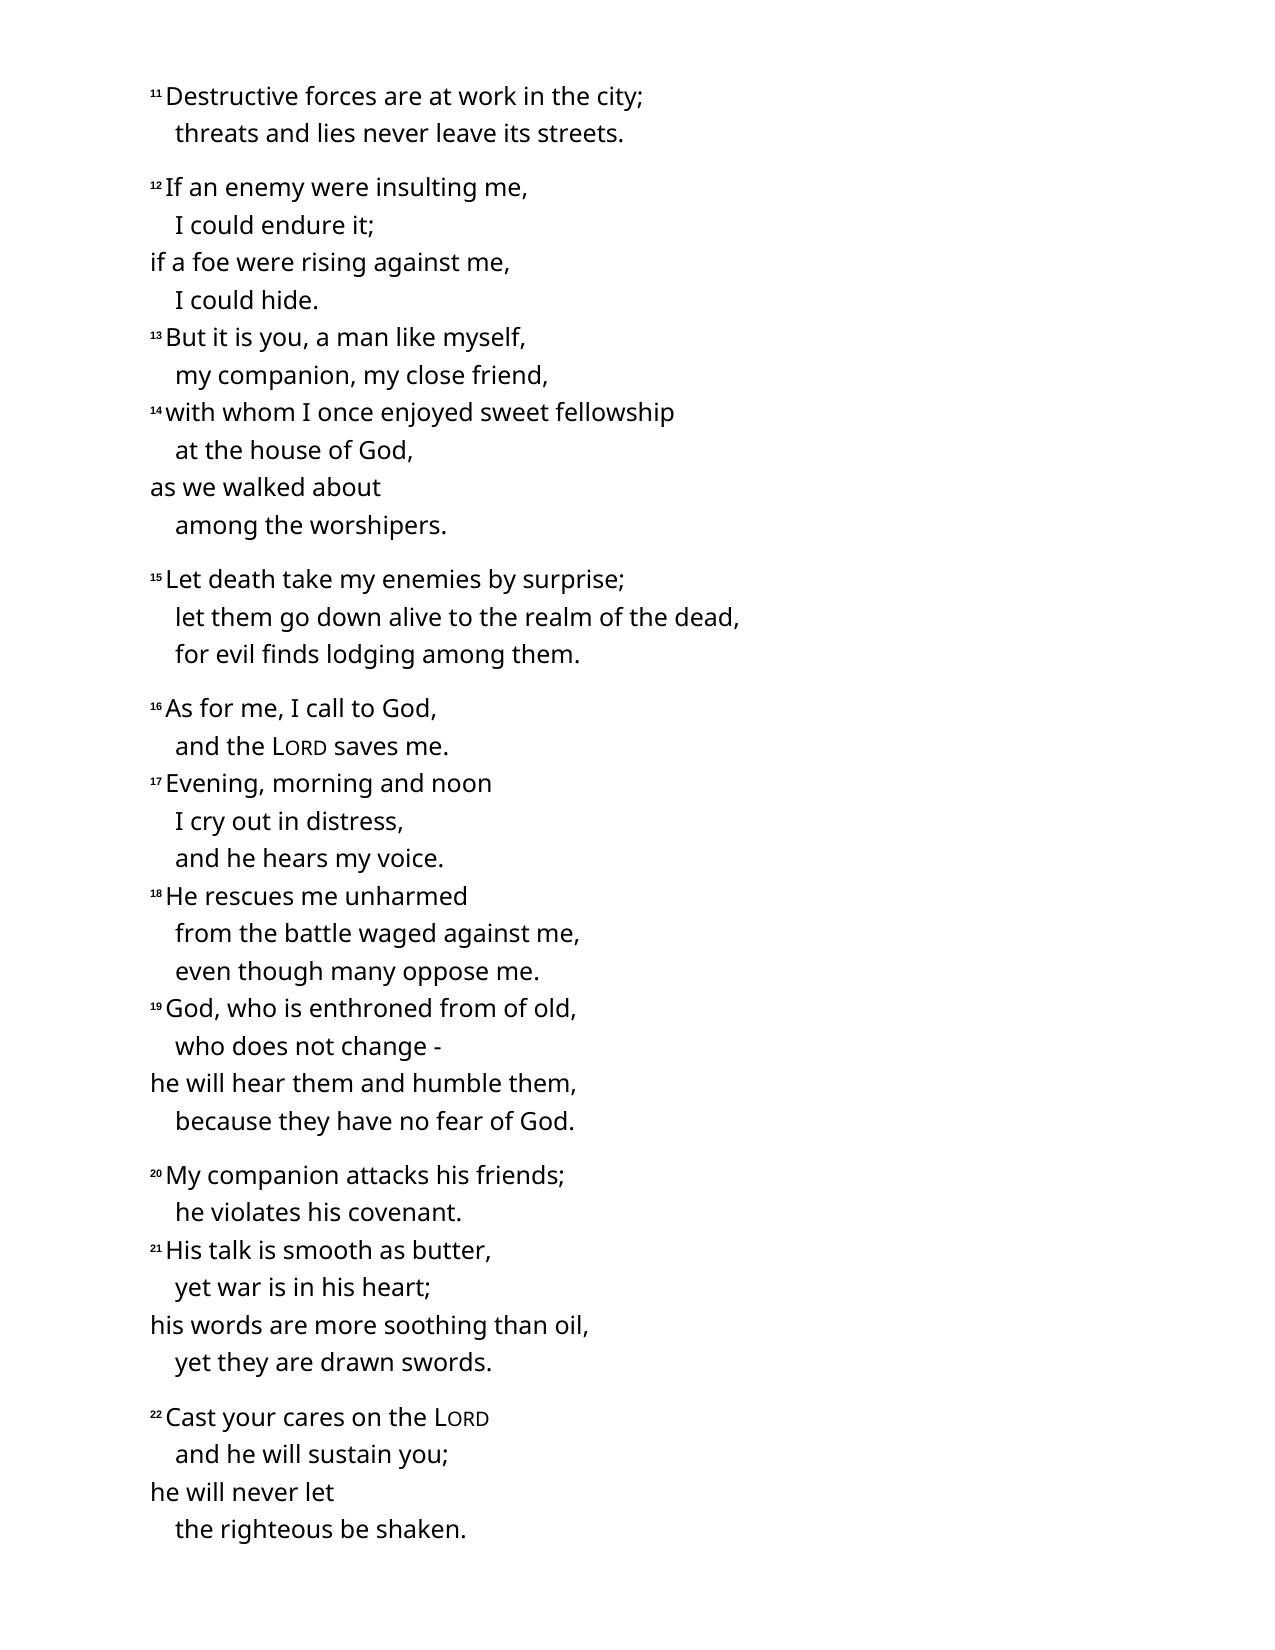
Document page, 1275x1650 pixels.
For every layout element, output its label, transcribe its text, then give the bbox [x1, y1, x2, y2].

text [150, 1396, 1200, 1546]
text 16 As for me, I call to God, and the Lord saves me. 17 Evening, morning and noon I cry out in distress, and he hears my voice. 18 He rescues me unharmed from the battle waged against me, even though many oppose me. 19 God, who is enthroned from of old, who does not change - he will hear them and humble them, because they have no fear of God. [150, 687, 1200, 1137]
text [150, 75, 1200, 150]
text 12 If an enemy were insulting me, I could endure it; if a foe were rising against me, I could hide. 13 But it is you, a man like myself, my companion, my close friend, 14 with whom I once enjoyed sweet fellowship at the house of God, as we walked about among the worshipers. [150, 167, 1200, 542]
text 15 Let death take my enemies by surprise; let them go down alive to the realm of the dead, for evil finds lodging among them. [150, 558, 1200, 671]
text 20 My companion attacks his friends; he violates his covenant. 21 His talk is smooth as butter, yet war is in his heart; his words are more soothing than oil, yet they are drawn swords. [150, 1154, 1200, 1379]
